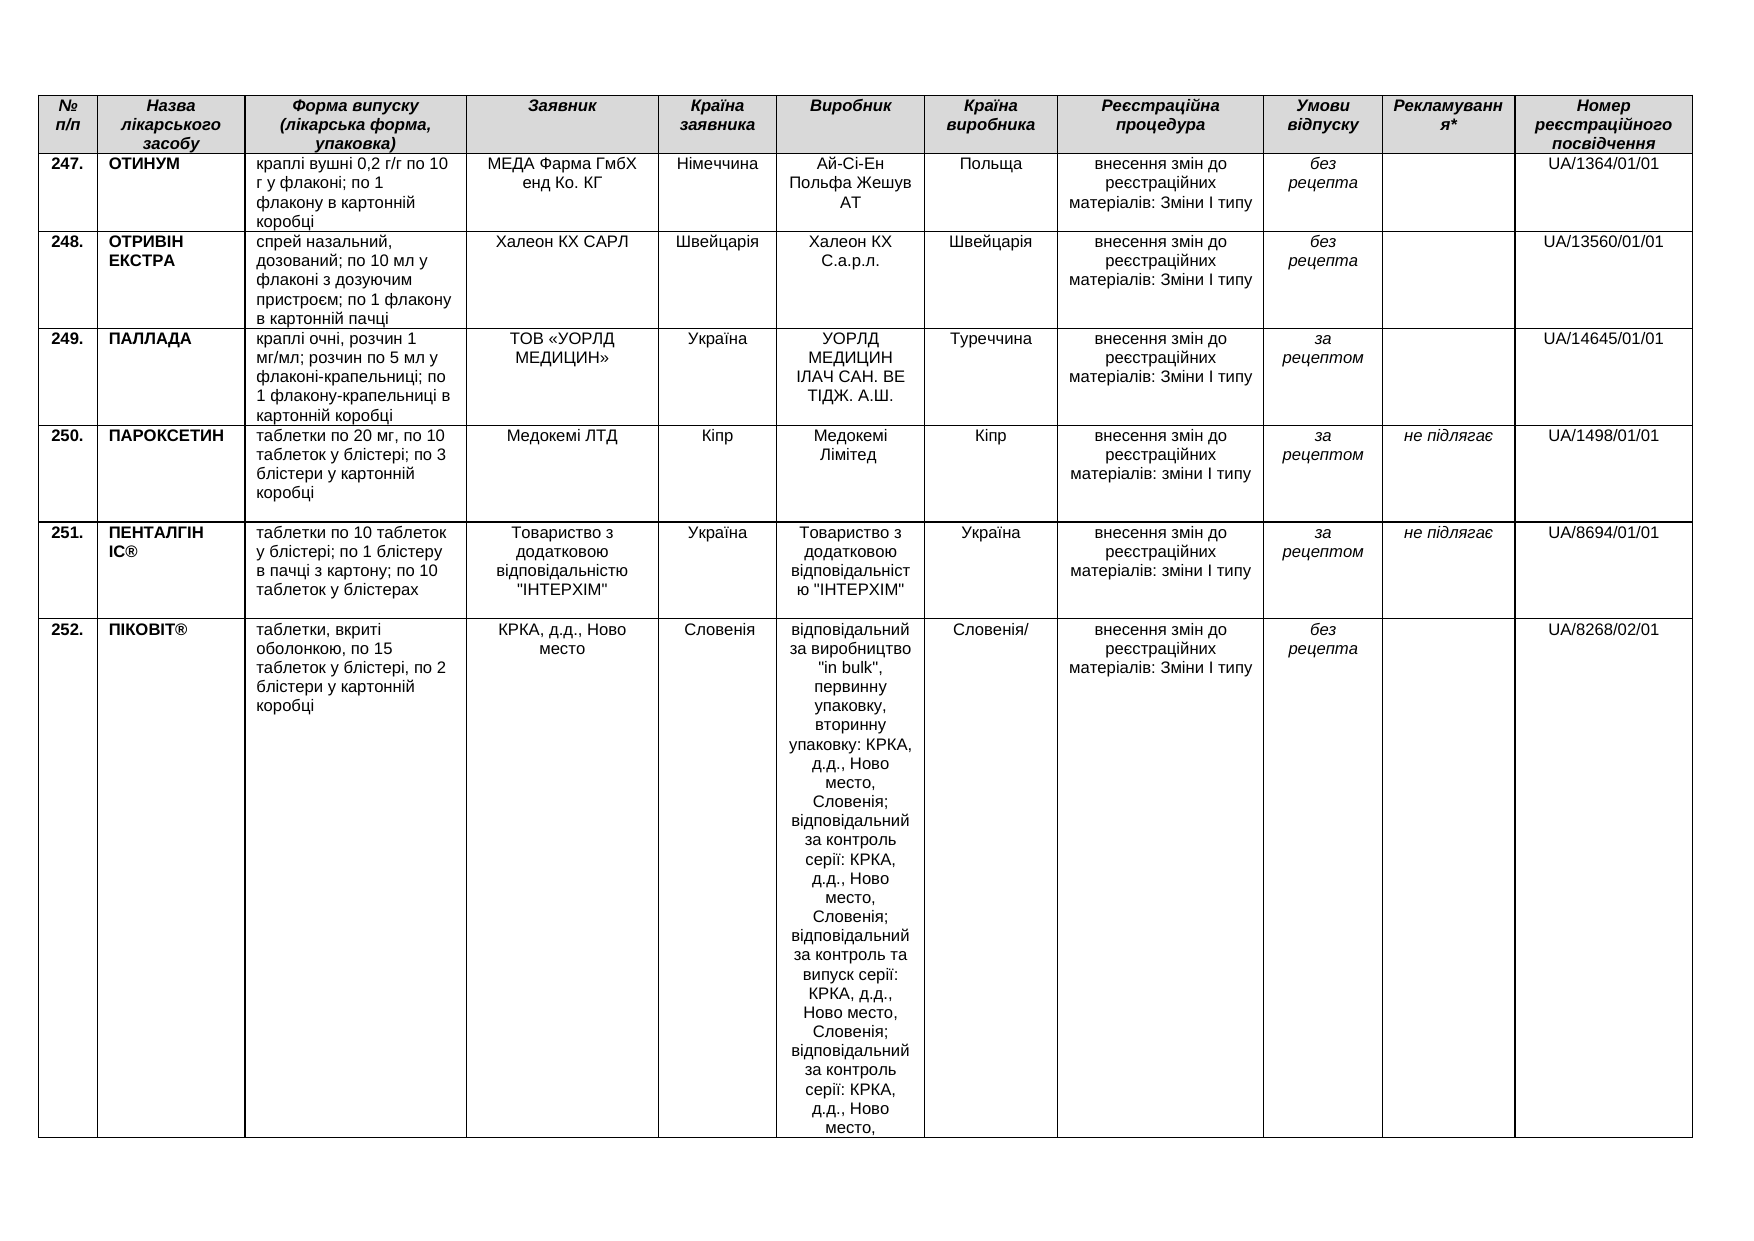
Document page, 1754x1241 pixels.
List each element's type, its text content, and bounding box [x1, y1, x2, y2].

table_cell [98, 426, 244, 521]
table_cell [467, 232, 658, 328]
table_header Країна заявника [659, 96, 776, 153]
table_header Виробник [777, 96, 924, 153]
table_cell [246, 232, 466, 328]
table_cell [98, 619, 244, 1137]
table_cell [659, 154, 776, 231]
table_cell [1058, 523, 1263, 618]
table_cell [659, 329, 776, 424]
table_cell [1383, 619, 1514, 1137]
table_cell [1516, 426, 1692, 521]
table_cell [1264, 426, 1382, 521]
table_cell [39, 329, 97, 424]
table_header № п/п [39, 96, 97, 153]
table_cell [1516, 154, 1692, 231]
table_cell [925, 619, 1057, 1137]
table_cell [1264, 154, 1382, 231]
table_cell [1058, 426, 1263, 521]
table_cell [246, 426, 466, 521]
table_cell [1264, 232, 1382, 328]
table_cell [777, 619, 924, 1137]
table_header Рекламування* [1383, 96, 1514, 153]
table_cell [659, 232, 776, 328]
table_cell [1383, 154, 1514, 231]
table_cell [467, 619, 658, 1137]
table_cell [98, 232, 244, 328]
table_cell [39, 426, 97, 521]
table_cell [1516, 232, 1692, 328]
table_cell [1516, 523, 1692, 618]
table_header Форма випуску (лікарська форма, упаковка) [246, 96, 466, 153]
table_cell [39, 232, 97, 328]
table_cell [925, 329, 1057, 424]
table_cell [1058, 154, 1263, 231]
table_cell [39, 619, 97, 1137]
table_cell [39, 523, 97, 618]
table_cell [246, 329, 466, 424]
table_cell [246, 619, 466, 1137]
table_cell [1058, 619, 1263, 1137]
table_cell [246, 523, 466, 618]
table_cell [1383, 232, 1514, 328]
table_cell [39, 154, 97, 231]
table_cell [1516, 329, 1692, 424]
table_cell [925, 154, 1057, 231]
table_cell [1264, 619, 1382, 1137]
table_header Умови відпуску [1264, 96, 1382, 153]
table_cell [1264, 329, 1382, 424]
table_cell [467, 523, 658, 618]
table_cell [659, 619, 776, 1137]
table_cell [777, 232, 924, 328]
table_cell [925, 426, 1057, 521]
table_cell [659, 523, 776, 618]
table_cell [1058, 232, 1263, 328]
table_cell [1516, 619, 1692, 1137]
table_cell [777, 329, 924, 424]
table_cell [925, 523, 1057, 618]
table_header Країна виробника [925, 96, 1057, 153]
table_header Реєстраційна процедура [1058, 96, 1263, 153]
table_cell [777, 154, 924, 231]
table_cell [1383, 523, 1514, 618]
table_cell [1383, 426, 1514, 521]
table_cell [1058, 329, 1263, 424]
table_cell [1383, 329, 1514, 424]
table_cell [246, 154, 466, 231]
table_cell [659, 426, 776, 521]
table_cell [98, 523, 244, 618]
table_header Заявник [467, 96, 658, 153]
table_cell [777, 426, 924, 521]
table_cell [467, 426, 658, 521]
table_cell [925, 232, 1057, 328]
table_header Номер реєстраційного посвідчення [1516, 96, 1692, 153]
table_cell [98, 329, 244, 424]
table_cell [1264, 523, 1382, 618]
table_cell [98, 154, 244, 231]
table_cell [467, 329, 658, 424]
table_header Назва лікарського засобу [98, 96, 244, 153]
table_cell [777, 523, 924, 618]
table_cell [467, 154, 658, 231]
